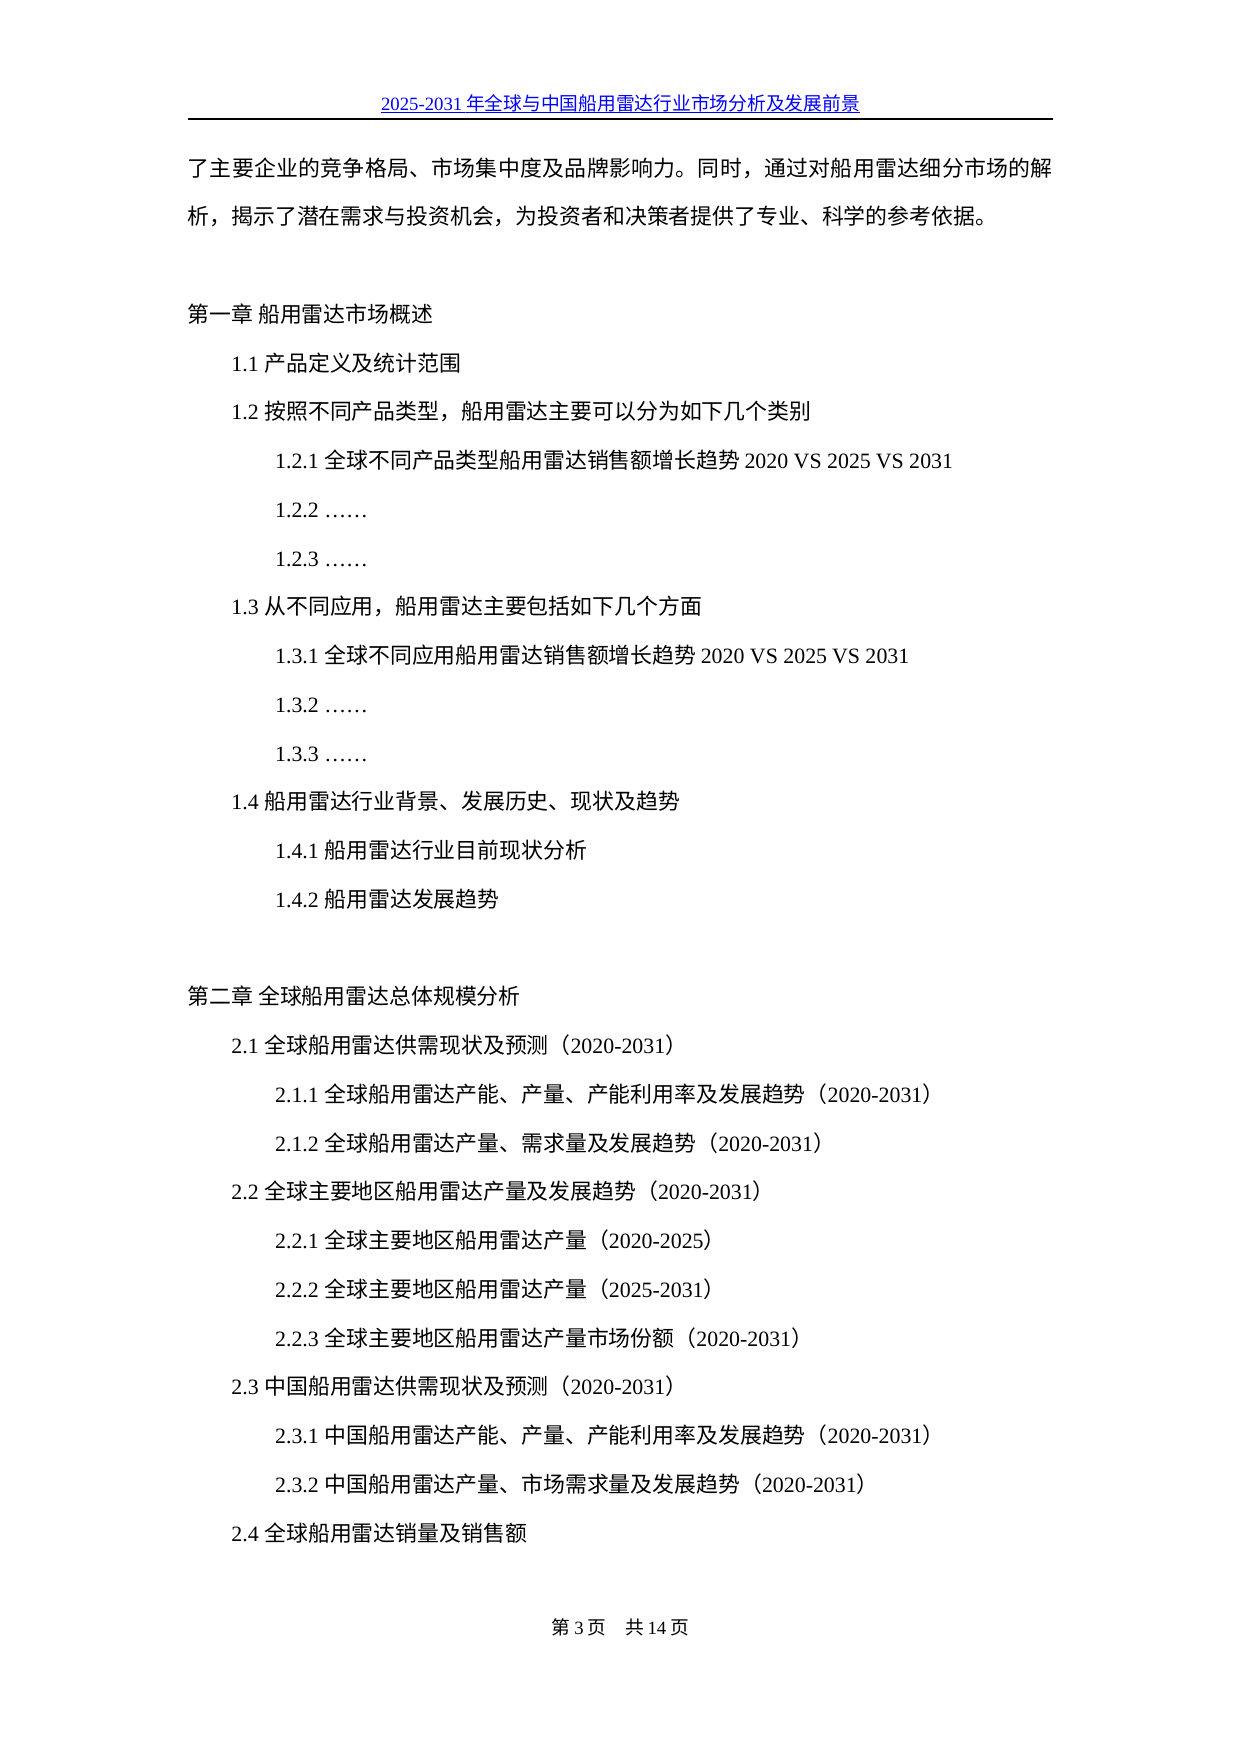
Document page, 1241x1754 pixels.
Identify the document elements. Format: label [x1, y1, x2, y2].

text [187, 150, 1053, 1548]
